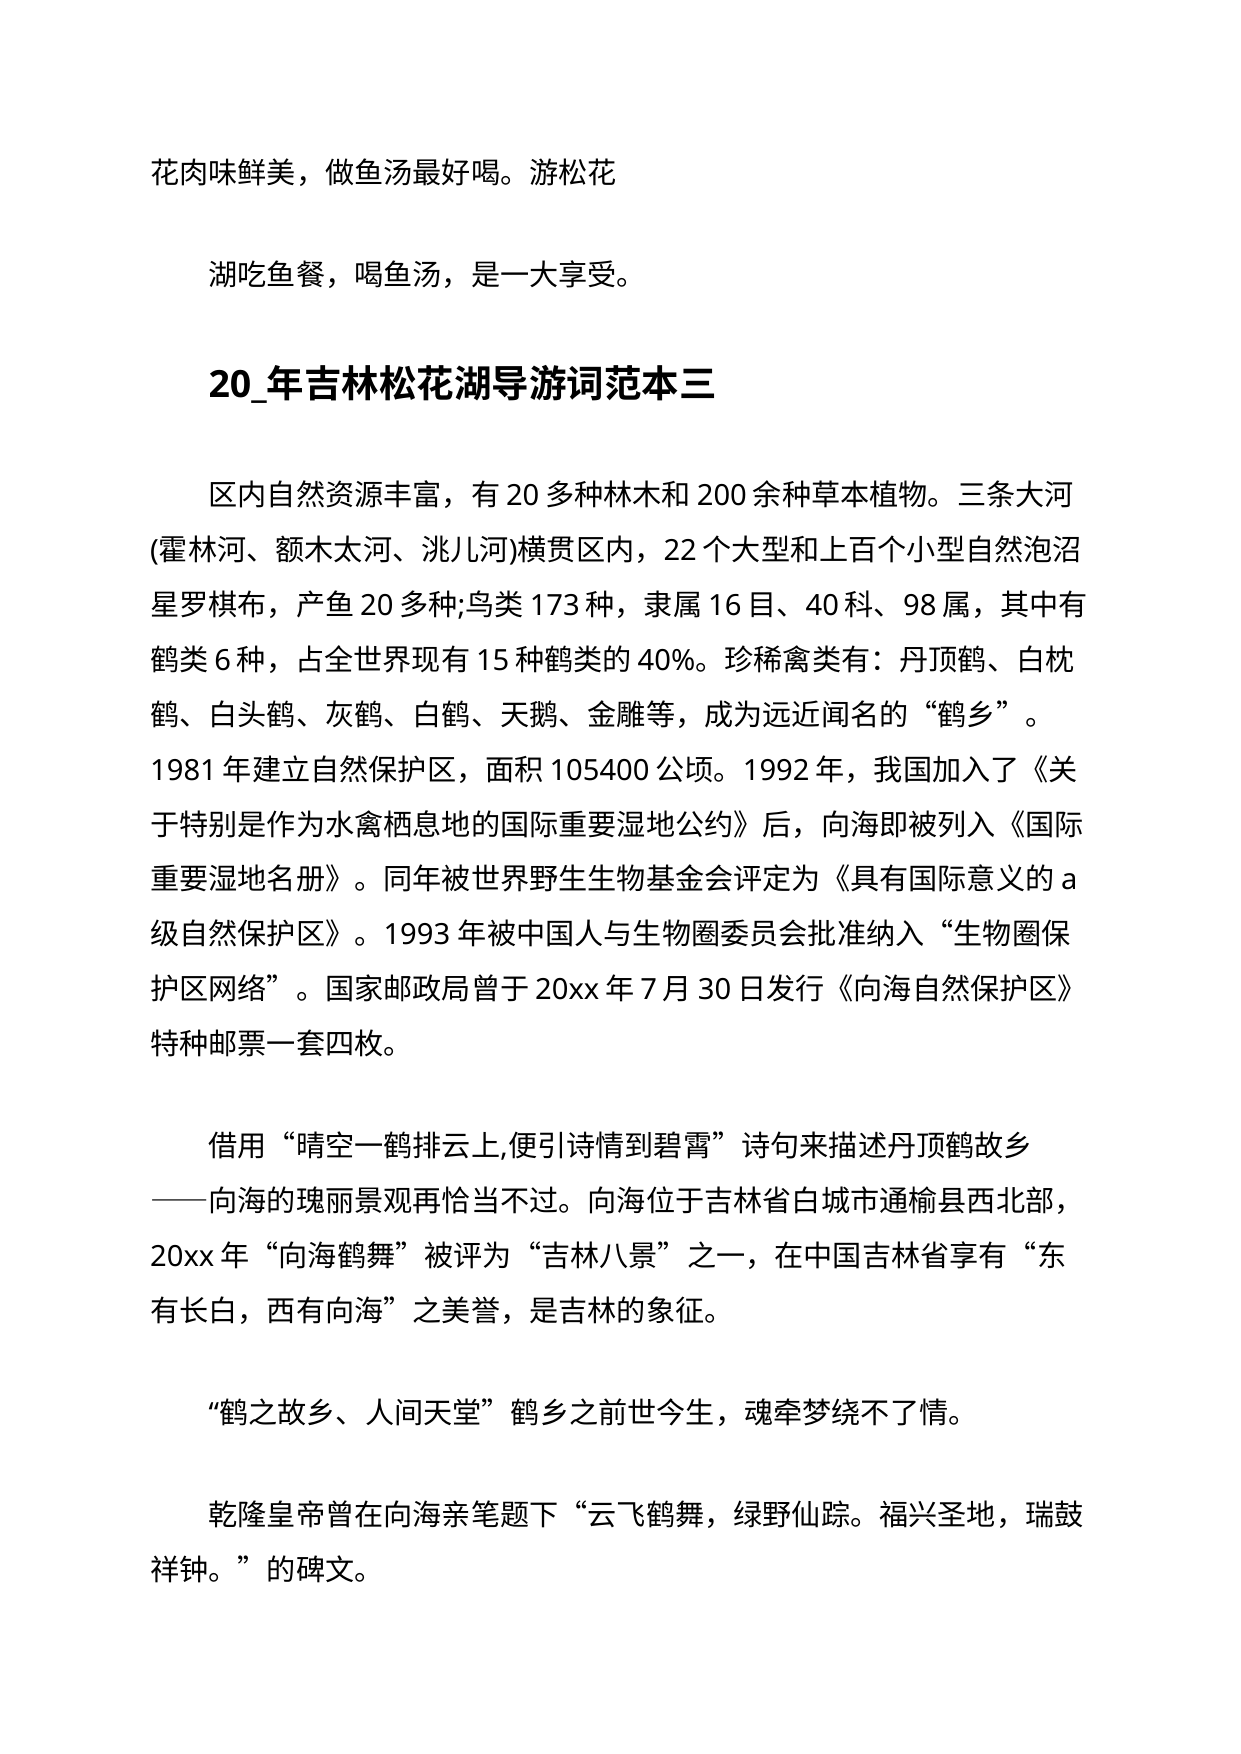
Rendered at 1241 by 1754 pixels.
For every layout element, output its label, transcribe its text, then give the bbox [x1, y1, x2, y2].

text “鹤之故乡、人间天堂”鹤乡之前世今生，魂牵梦绕不了情。 [150, 1389, 1090, 1432]
text 区内自然资源丰富，有20多种林木和200余种草本植物。三条大河(霍林河、额木太河、洮儿河)横贯区内，22个大型和上百个小型自然泡沼星罗棋布，产鱼20多种;鸟类173种，隶属16目、40科、98属，其中有鹤类6种，占全世界现有15种鹤类的40%。珍稀禽类有：丹顶鹤、白枕鹤、白头鹤、灰鹤、白鹤、天鹅、金雕等，成为远近闻名的“鹤乡”。1981年建立自然保护区，面积105400公顷。1992年，我国加入了《关于特别是作为水禽栖息地的国际重要湿地公约》后，向海即被列入《国际重要湿地名册》。同年被世界野生生物基金会评定为《具有国际意义的 a 级自然保护区》。1993 年被中国人与生物圈委员会批准纳入“生物圈保护区网络”。国家邮政局曾于20xx年7月30日发行《向海自然保护区》特种邮票一套四枚。 [150, 471, 1090, 1063]
text 乾隆皇帝曾在向海亲笔题下“云飞鹤舞，绿野仙踪。福兴圣地，瑞鼓祥钟。”的碑文。 [150, 1491, 1090, 1588]
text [150, 150, 1090, 192]
text 借用“晴空一鹤排云上,便引诗情到碧霄”诗句来描述丹顶鹤故乡——向海的瑰丽景观再恰当不过。向海位于吉林省白城市通榆县西北部，20xx年“向海鹤舞”被评为“吉林八景”之一，在中国吉林省享有“东有长白，西有向海”之美誉，是吉林的象征。 [150, 1123, 1090, 1330]
text 20_年吉林松花湖导游词范本三 [150, 353, 1090, 408]
text 湖吃鱼餐，喝鱼汤，是一大享受。 [150, 252, 1090, 294]
